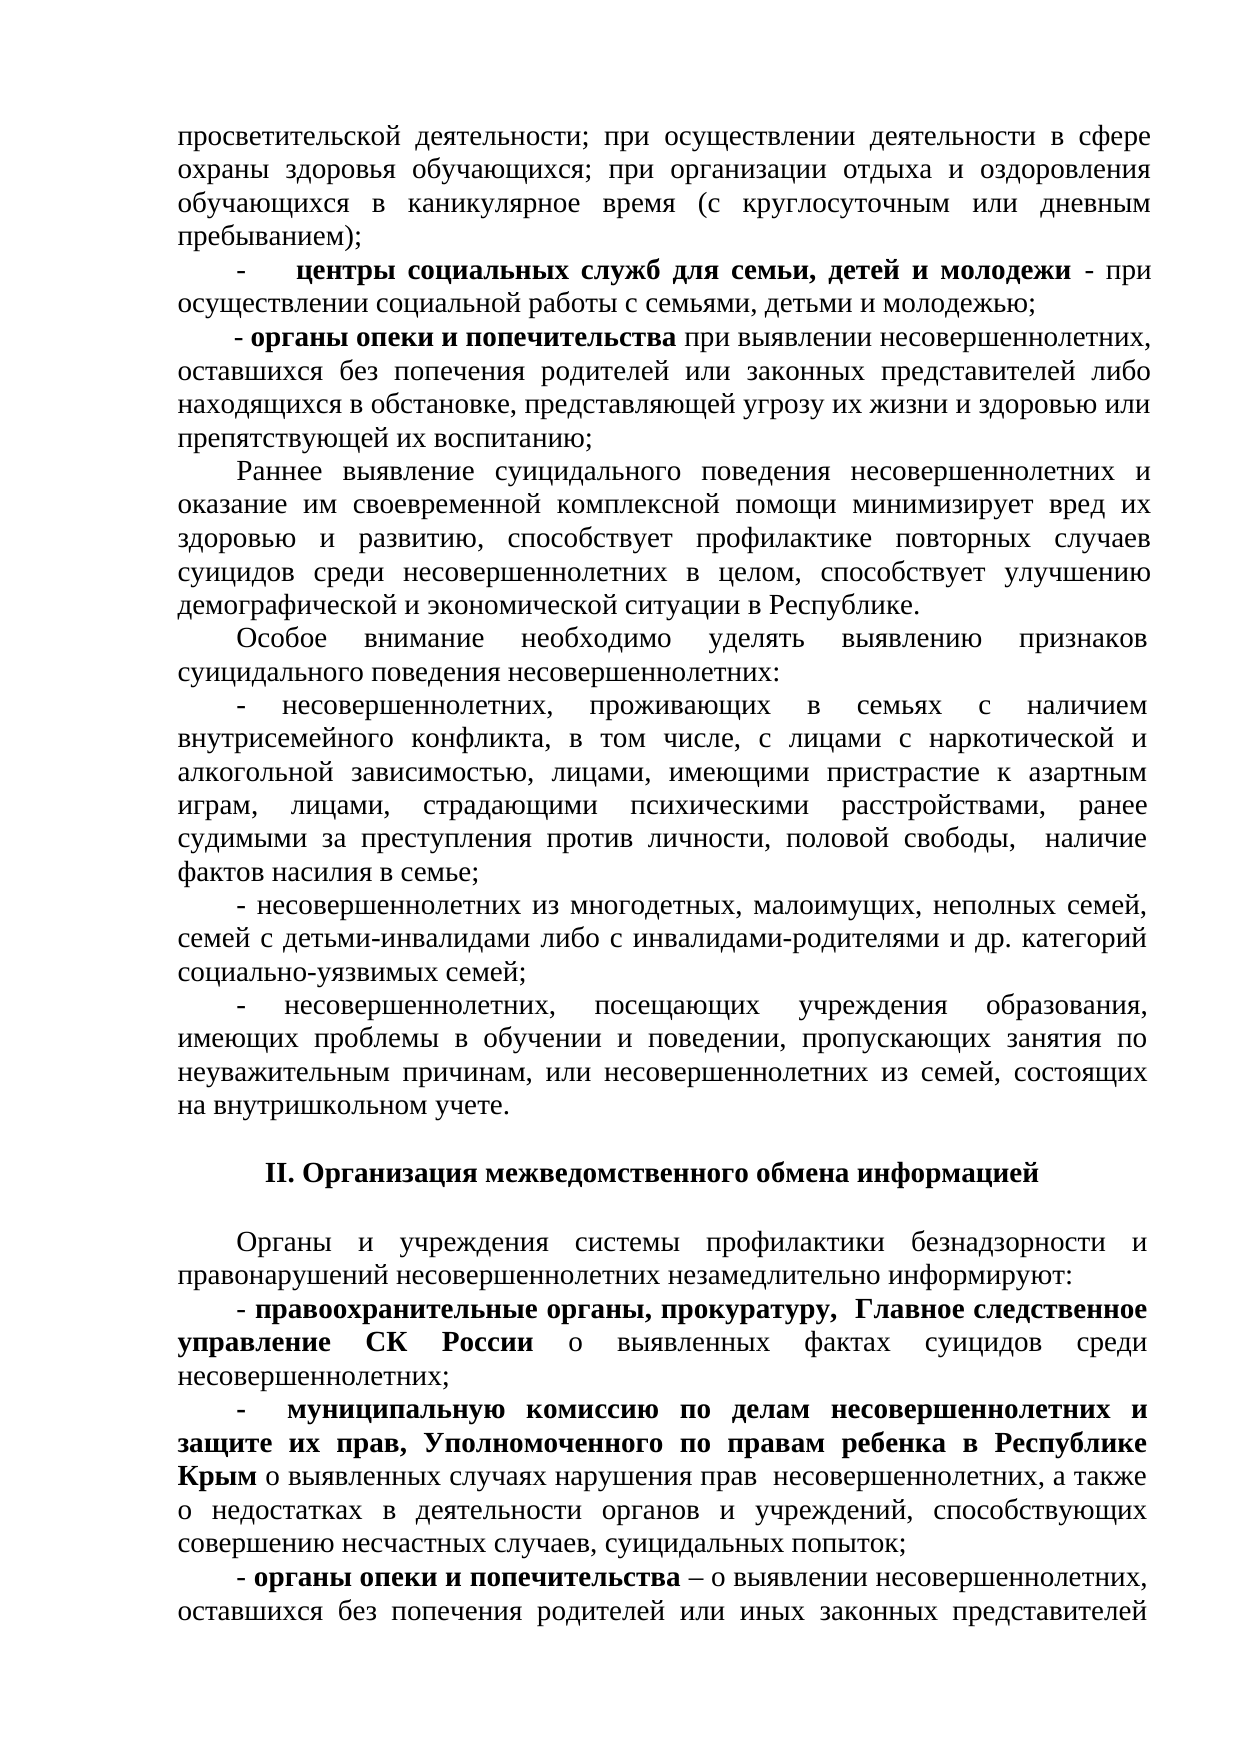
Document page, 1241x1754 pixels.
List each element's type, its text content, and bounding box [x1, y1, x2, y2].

list центры социальных служб для семьи, детей и молодежи - при осуществлении социальной работы с семьями, детьми и молодежью; [177, 252, 1152, 319]
text - органы опеки и попечительства при выявлении несовершеннолетних, оставшихся без попечения родителей или законных представителей либо находящихся в обстановке, представляющей угрозу их жизни и здоровью или препятствующей их воспитанию; [177, 319, 1152, 453]
text II. Организация межведомственного обмена информацией [177, 1156, 1127, 1189]
text Органы и учреждения системы профилактики безнадзорности и правонарушений несовершеннолетних незамедлительно информируют: [177, 1224, 1148, 1291]
text - правоохранительные органы, прокуратуру, Главное следственное управление СК России о выявленных фактах суицидов среди несовершеннолетних; [177, 1291, 1148, 1391]
text - муниципальную комиссию по делам несовершеннолетних и защите их прав, Уполномоченного по правам ребенка в Республике Крым о выявленных случаях нарушения прав несовершеннолетних, а также о недостатках в деятельности органов и учреждений, способствующих совершению несчастных случаев, суицидальных попыток; [177, 1391, 1148, 1559]
text Раннее выявление суицидального поведения несовершеннолетних и оказание им своевременной комплексной помощи минимизирует вред их здоровью и развитию, способствует профилактике повторных случаев суицидов среди несовершеннолетних в целом, способствует улучшению демографической и экономической ситуации в Республике. [177, 453, 1152, 621]
text - несовершеннолетних, посещающих учреждения образования, имеющих проблемы в обучении и поведении, пропускающих занятия по неуважительным причинам, или несовершеннолетних из семей, состоящих на внутришкольном учете. [177, 988, 1148, 1121]
text Особое внимание необходимо уделять выявлению признаков суицидального поведения несовершеннолетних: [177, 621, 1148, 688]
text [177, 1559, 1148, 1626]
text - несовершеннолетних, проживающих в семьях с наличием внутрисемейного конфликта, в том числе, с лицами с наркотической и алкогольной зависимостью, лицами, имеющими пристрастие к азартным играм, лицами, страдающими психическими расстройствами, ранее судимыми за преступления против личности, половой свободы, наличие фактов насилия в семье; [177, 688, 1148, 888]
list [177, 118, 1152, 252]
text - несовершеннолетних из многодетных, малоимущих, неполных семей, семей с детьми-инвалидами либо с инвалидами-родителями и др. категорий социально-уязвимых семей; [177, 888, 1148, 988]
